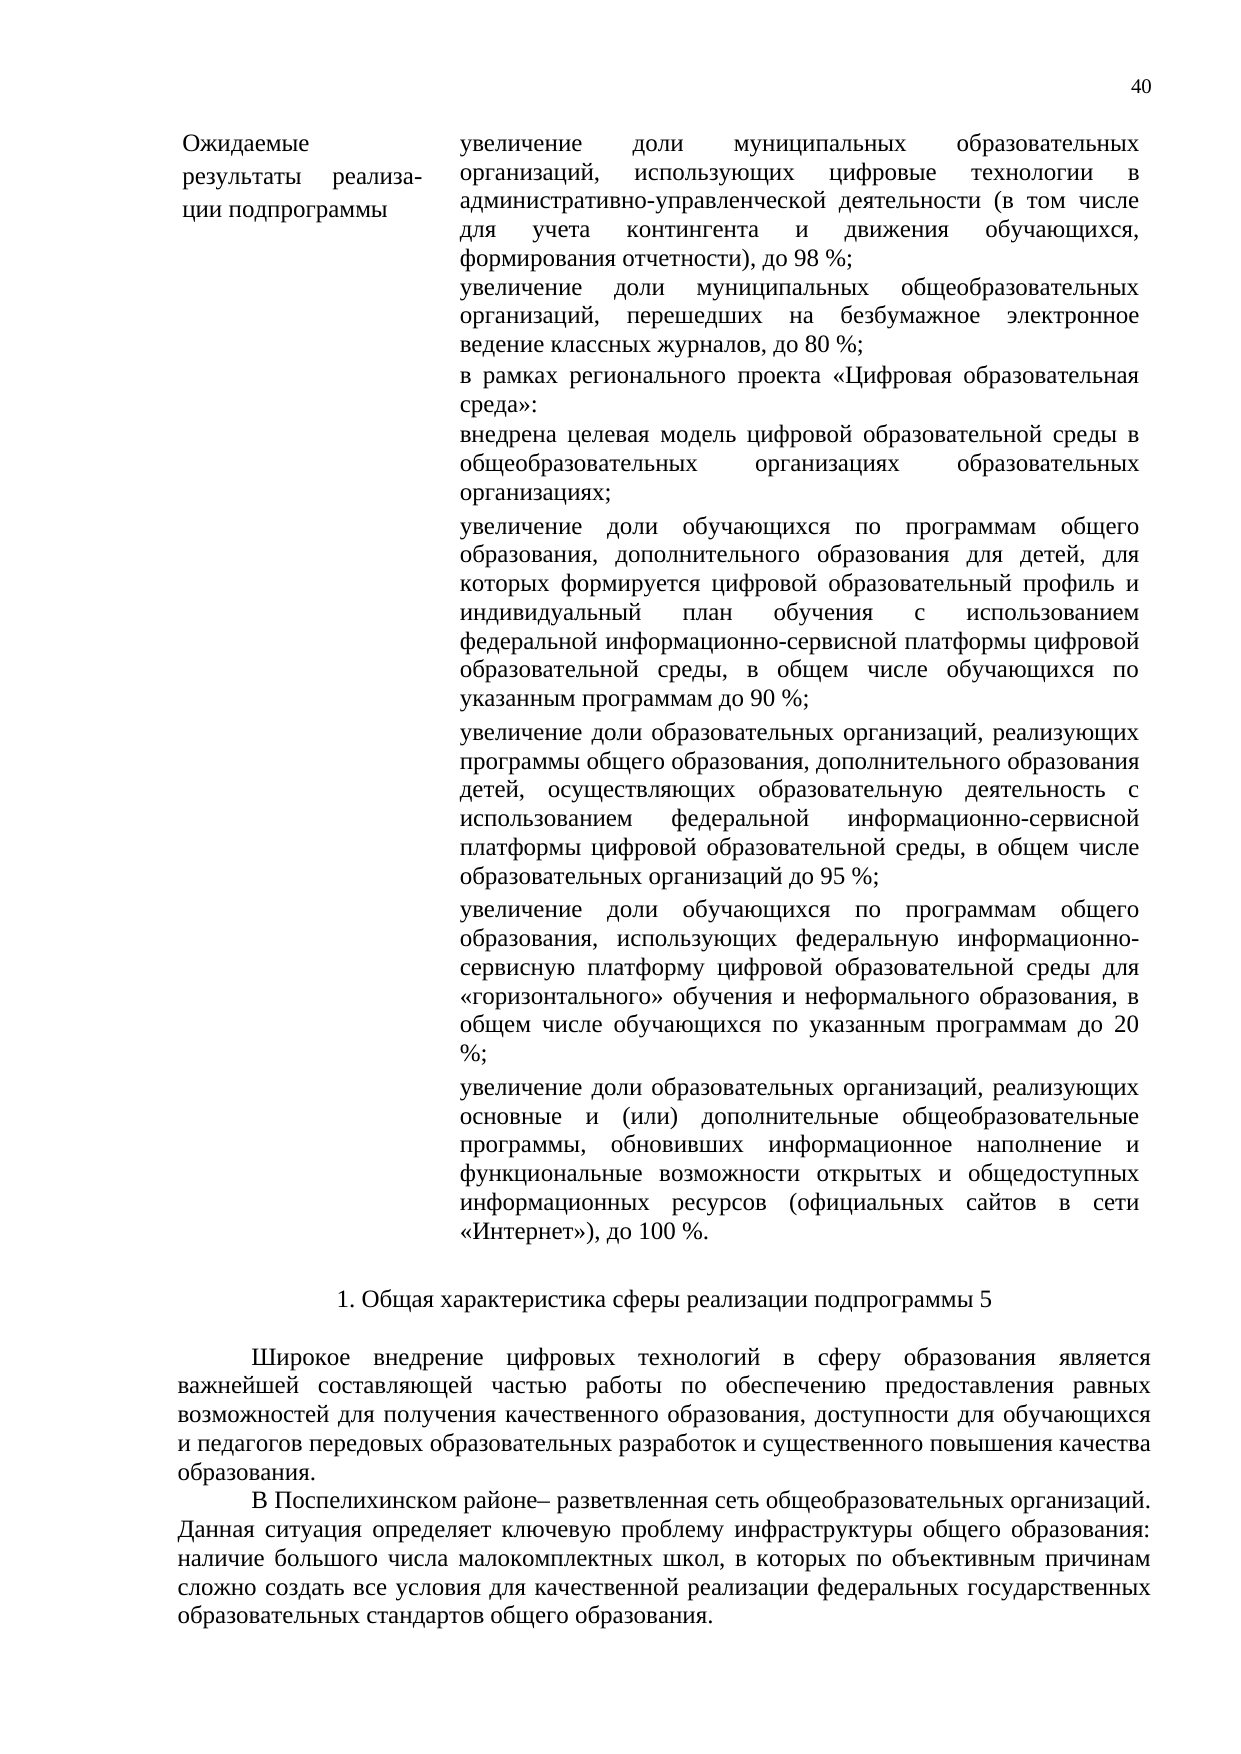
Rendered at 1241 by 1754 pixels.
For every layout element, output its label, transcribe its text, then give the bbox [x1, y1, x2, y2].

text В Поспелихинском районе– разветвленная сеть общеобразовательных организаций. Данная ситуация определяет ключевую проблему инфраструктуры общего образования: наличие большого числа малокомплектных школ, в которых по объективным причинам сложно создать все условия для качественной реализации федеральных государственных образовательных стандартов общего образования. [177, 1486, 1152, 1629]
title 1. Общая характеристика сферы реализации подпрограммы 5 [177, 1284, 1152, 1313]
table_cell увеличение доли муниципальных образовательных организаций, использующих цифровые технологии в административно-управленческой деятельности (в том числе для учета контингента и движения обучающихся, формирования отчетности), до 98 %; увеличение доли муниципальных общеобразовательных организаций, перешедших на безбумажное электронное ведение классных журналов, до 80 %; в рамках регионального проекта «Цифровая образовательная среда»: внедрена целевая модель цифровой образовательной среды в общеобразовательных организациях образовательных организациях; увеличение доли обучающихся по программам общего образования, дополнительного образования для детей, для которых формируется цифровой образовательный профиль и индивидуальный план обучения с использованием федеральной информационно-сервисной платформы цифровой образовательной среды, в общем числе обучающихся по указанным программам до 90 %; увеличение доли образовательных организаций, реализующих программы общего образования, дополнительного образования детей, осуществляющих образовательную деятельность с использованием федеральной информационно-сервисной платформы цифровой образовательной среды, в общем числе образовательных организаций до 95 %; увеличение доли обучающихся по программам общего образования, использующих федеральную информационно-сервисную платформу цифровой образовательной среды для «горизонтального» обучения и неформального образования, в общем числе обучающихся по указанным программам до 20 %; увеличение доли образовательных организаций, реализующих основные и (или) дополнительные общеобразовательные программы, обновивших информационное наполнение и функциональные возможности открытых и общедоступных информационных ресурсов (официальных сайтов в сети «Интернет»), до 100 %. [452, 122, 1148, 1284]
text Широкое внедрение цифровых технологий в сферу образования является важнейшей составляющей частью работы по обеспечению предоставления равных возможностей для получения качественного образования, доступности для обучающихся и педагогов передовых образовательных разработок и существенного повышения качества образования. [177, 1342, 1152, 1486]
table_cell Ожидаемые результаты реализации подпрограммы [174, 122, 452, 1284]
